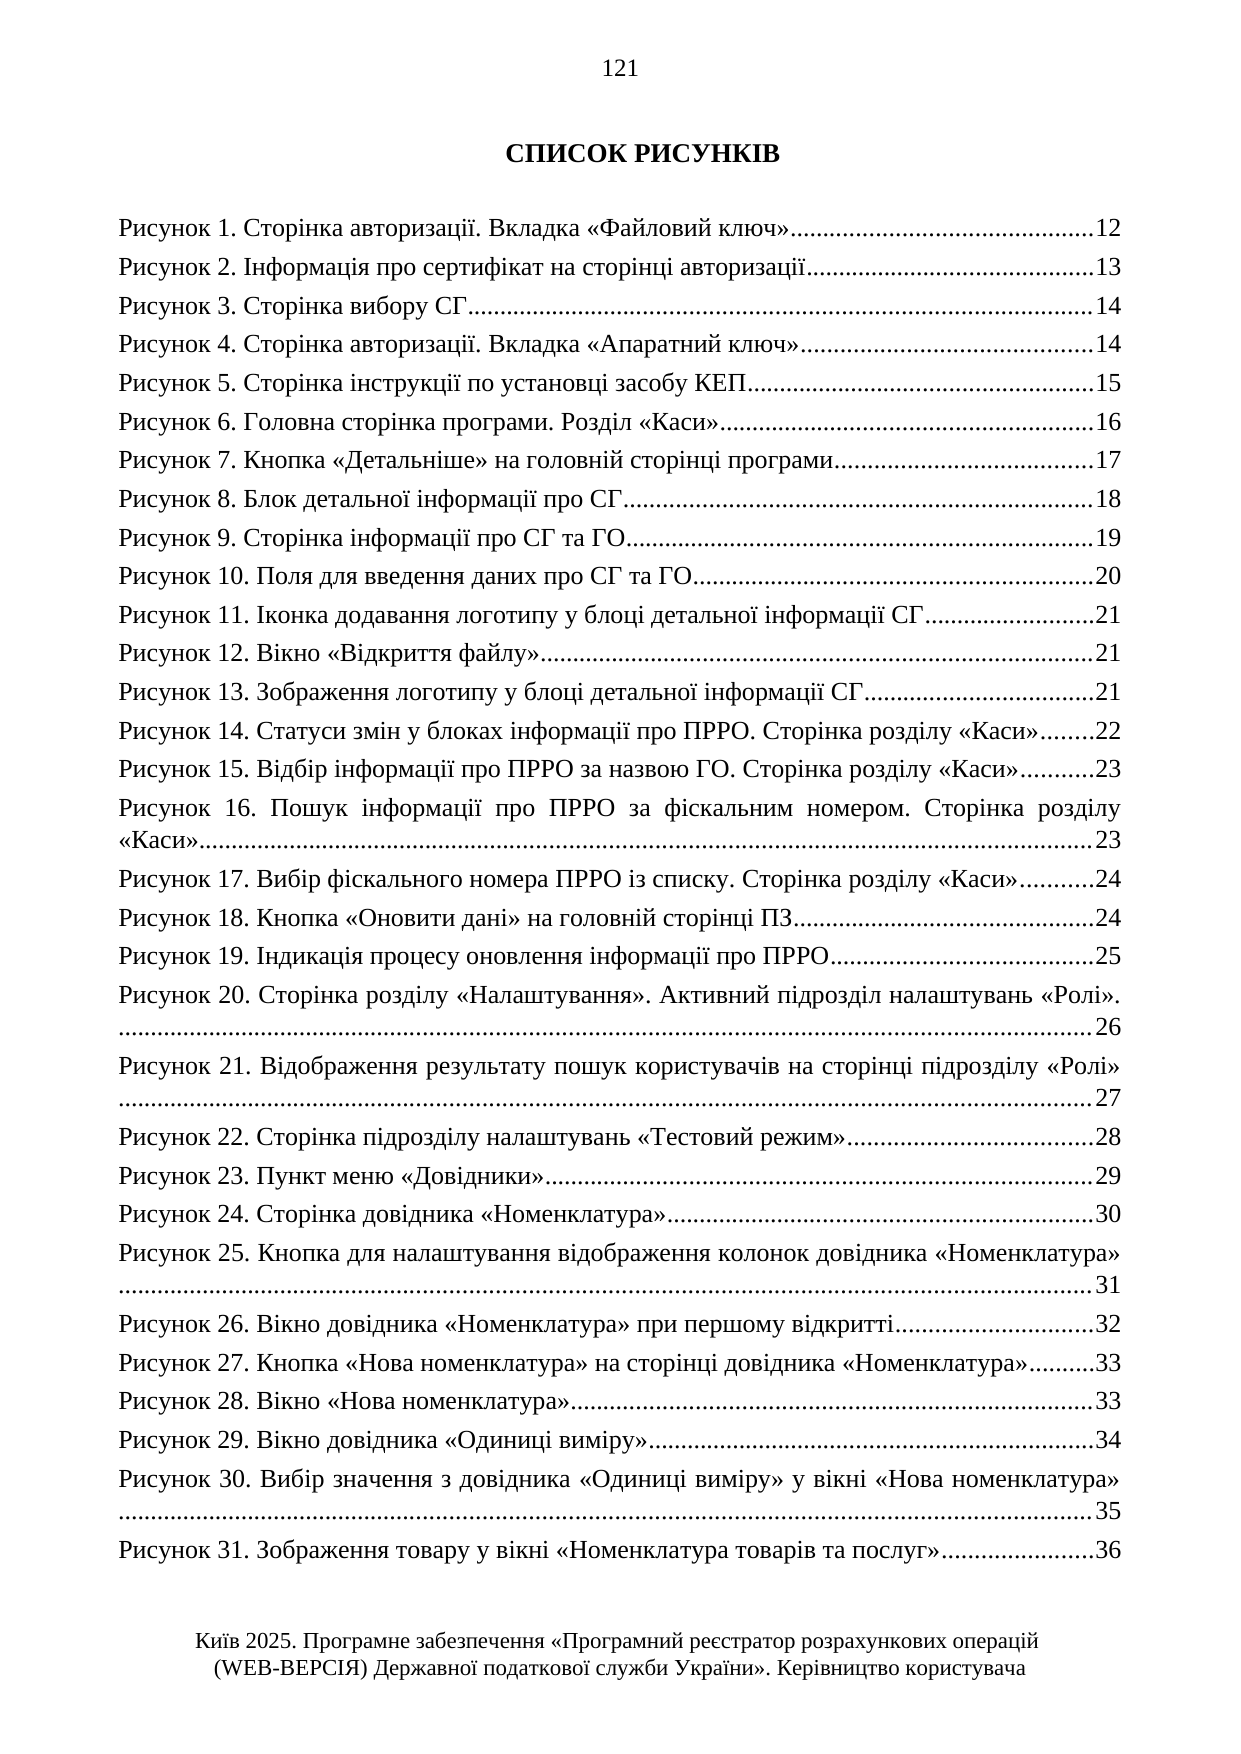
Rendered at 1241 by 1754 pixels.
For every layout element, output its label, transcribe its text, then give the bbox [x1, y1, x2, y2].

text Рисунок 30. Вибір значення з довідника «Одиниці виміру» у вікні «Нова номенклатура» 35 [118, 1463, 1122, 1525]
text Рисунок 29. Вікно довідника «Одиниці виміру» 34 [118, 1424, 1122, 1454]
text Рисунок 17. Вибір фіскального номера ПРРО із списку. Сторінка розділу «Каси» 24 [118, 863, 1122, 893]
text Рисунок 3. Сторінка вибору СГ 14 [118, 290, 1122, 320]
text Рисунок 21. Відображення результату пошук користувачів на сторінці підрозділу «Ролі» 27 [118, 1050, 1122, 1112]
text Рисунок 31. Зображення товару у вікні «Номенклатура товарів та послуг» 36 [118, 1534, 1122, 1564]
text Рисунок 13. Зображення логотипу у блоці детальної інформації СГ 21 [118, 676, 1122, 706]
text Рисунок 18. Кнопка «Оновити дані» на головній сторінці ПЗ 24 [118, 902, 1122, 932]
text Рисунок 24. Сторінка довідника «Номенклатура» 30 [118, 1198, 1122, 1228]
text Рисунок 4. Сторінка авторизації. Вкладка «Апаратний ключ» 14 [118, 328, 1122, 358]
text Рисунок 25. Кнопка для налаштування відображення колонок довідника «Номенклатура» 31 [118, 1237, 1122, 1299]
subtitle СПИСОК РИСУНКІВ [163, 138, 1122, 169]
text Рисунок 1. Сторінка авторизації. Вкладка «Файловий ключ» 12 [118, 212, 1122, 242]
text Рисунок 10. Поля для введення даних про СГ та ГО 20 [118, 560, 1122, 590]
text Рисунок 8. Блок детальної інформації про СГ 18 [118, 483, 1122, 513]
text Рисунок 28. Вікно «Нова номенклатура» 33 [118, 1385, 1122, 1415]
text Рисунок 14. Статуси змін у блоках інформації про ПРРО. Сторінка розділу «Каси» 22 [118, 715, 1122, 745]
text Рисунок 26. Вікно довідника «Номенклатура» при першому відкритті 32 [118, 1308, 1122, 1338]
text Рисунок 5. Сторінка інструкції по установці засобу КЕП 15 [118, 367, 1122, 397]
text Рисунок 23. Пункт меню «Довідники» 29 [118, 1160, 1122, 1190]
text Рисунок 12. Вікно «Відкриття файлу» 21 [118, 637, 1122, 667]
text Рисунок 9. Сторінка інформації про СГ та ГО 19 [118, 522, 1122, 552]
text Рисунок 15. Відбір інформації про ПРРО за назвою ГО. Сторінка розділу «Каси» 23 [118, 753, 1122, 783]
text Рисунок 2. Інформація про сертифікат на сторінці авторизації 13 [118, 251, 1122, 281]
text Рисунок 27. Кнопка «Нова номенклатура» на сторінці довідника «Номенклатура» 33 [118, 1347, 1122, 1377]
text Рисунок 11. Іконка додавання логотипу у блоці детальної інформації СГ 21 [118, 599, 1122, 629]
text Рисунок 7. Кнопка «Детальніше» на головній сторінці програми 17 [118, 444, 1122, 474]
text Рисунок 20. Сторінка розділу «Налаштування». Активний підрозділ налаштувань «Ролі». 26 [118, 979, 1122, 1041]
text Рисунок 19. Індикація процесу оновлення інформації про ПРРО 25 [118, 940, 1122, 970]
text Рисунок 22. Сторінка підрозділу налаштувань «Тестовий режим» 28 [118, 1121, 1122, 1151]
text Рисунок 6. Головна сторінка програми. Розділ «Каси» 16 [118, 406, 1122, 436]
text Рисунок 16. Пошук інформації про ПРРО за фіскальним номером. Сторінка розділу «Каси» 23 [118, 792, 1122, 854]
